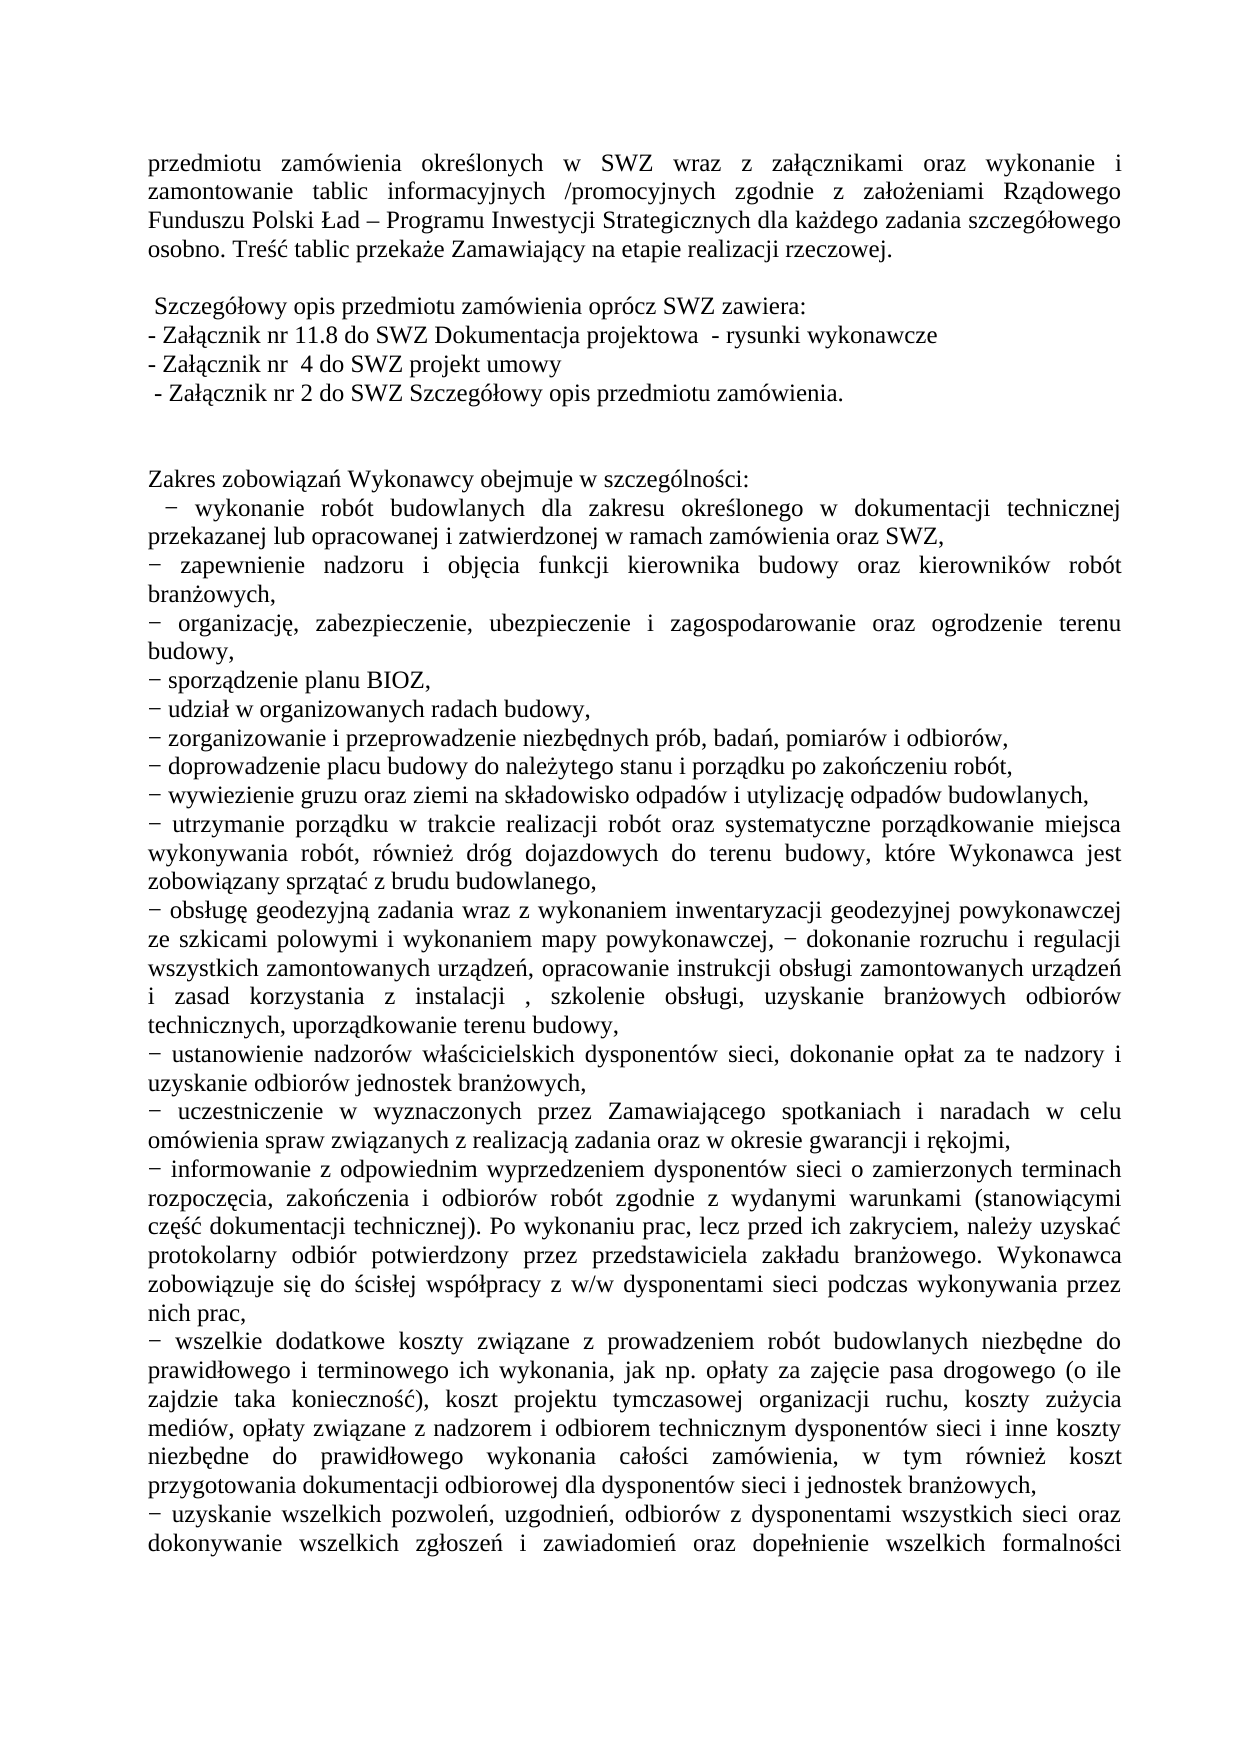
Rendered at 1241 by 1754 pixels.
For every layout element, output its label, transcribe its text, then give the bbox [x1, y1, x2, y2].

text - Załącznik nr 11.8 do SWZ Dokumentacja projektowa - rysunki wykonawcze [148, 320, 1122, 349]
text − uczestniczenie w wyznaczonych przez Zamawiającego spotkaniach i naradach w celu omówienia spraw związanych z realizacją zadania oraz w okresie gwarancji i rękojmi, [148, 1096, 1122, 1154]
text − sporządzenie planu BIOZ, [148, 665, 1122, 694]
text Szczegółowy opis przedmiotu zamówienia oprócz SWZ zawiera: [148, 291, 1122, 320]
text − utrzymanie porządku w trakcie realizacji robót oraz systematyczne porządkowanie miejsca wykonywania robót, również dróg dojazdowych do terenu budowy, które Wykonawca jest zobowiązany sprzątać z brudu budowlanego, [148, 809, 1122, 895]
text − wywiezienie gruzu oraz ziemi na składowisko odpadów i utylizację odpadów budowlanych, [148, 780, 1122, 809]
text − obsługę geodezyjną zadania wraz z wykonaniem inwentaryzacji geodezyjnej powykonawczej ze szkicami polowymi i wykonaniem mapy powykonawczej, − dokonanie rozruchu i regulacji wszystkich zamontowanych urządzeń, opracowanie instrukcji obsługi zamontowanych urządzeń i zasad korzystania z instalacji , szkolenie obsługi, uzyskanie branżowych odbiorów technicznych, uporządkowanie terenu budowy, [148, 895, 1122, 1039]
text − ustanowienie nadzorów właścicielskich dysponentów sieci, dokonanie opłat za te nadzory i uzyskanie odbiorów jednostek branżowych, [148, 1039, 1122, 1096]
text − organizację, zabezpieczenie, ubezpieczenie i zagospodarowanie oraz ogrodzenie terenu budowy, [148, 608, 1122, 665]
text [148, 148, 1122, 263]
text − doprowadzenie placu budowy do należytego stanu i porządku po zakończeniu robót, [148, 751, 1122, 780]
text − informowanie z odpowiednim wyprzedzeniem dysponentów sieci o zamierzonych terminach rozpoczęcia, zakończenia i odbiorów robót zgodnie z wydanymi warunkami (stanowiącymi część dokumentacji technicznej). Po wykonaniu prac, lecz przed ich zakryciem, należy uzyskać protokolarny odbiór potwierdzony przez przedstawiciela zakładu branżowego. Wykonawca zobowiązuje się do ścisłej współpracy z w/w dysponentami sieci podczas wykonywania przez nich prac, [148, 1154, 1122, 1326]
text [148, 1499, 1122, 1556]
text Zakres zobowiązań Wykonawcy obejmuje w szczególności: [148, 464, 1122, 493]
text − wykonanie robót budowlanych dla zakresu określonego w dokumentacji technicznej przekazanej lub opracowanej i zatwierdzonej w ramach zamówienia oraz SWZ, [148, 493, 1122, 550]
text − zorganizowanie i przeprowadzenie niezbędnych prób, badań, pomiarów i odbiorów, [148, 723, 1122, 751]
text − wszelkie dodatkowe koszty związane z prowadzeniem robót budowlanych niezbędne do prawidłowego i terminowego ich wykonania, jak np. opłaty za zajęcie pasa drogowego (o ile zajdzie taka konieczność), koszt projektu tymczasowej organizacji ruchu, koszty zużycia mediów, opłaty związane z nadzorem i odbiorem technicznym dysponentów sieci i inne koszty niezbędne do prawidłowego wykonania całości zamówienia, w tym również koszt przygotowania dokumentacji odbiorowej dla dysponentów sieci i jednostek branżowych, [148, 1326, 1122, 1499]
text − udział w organizowanych radach budowy, [148, 694, 1122, 723]
text - Załącznik nr 2 do SWZ Szczegółowy opis przedmiotu zamówienia. [148, 378, 1122, 406]
text − zapewnienie nadzoru i objęcia funkcji kierownika budowy oraz kierowników robót branżowych, [148, 550, 1122, 608]
text - Załącznik nr 4 do SWZ projekt umowy [148, 349, 1122, 378]
